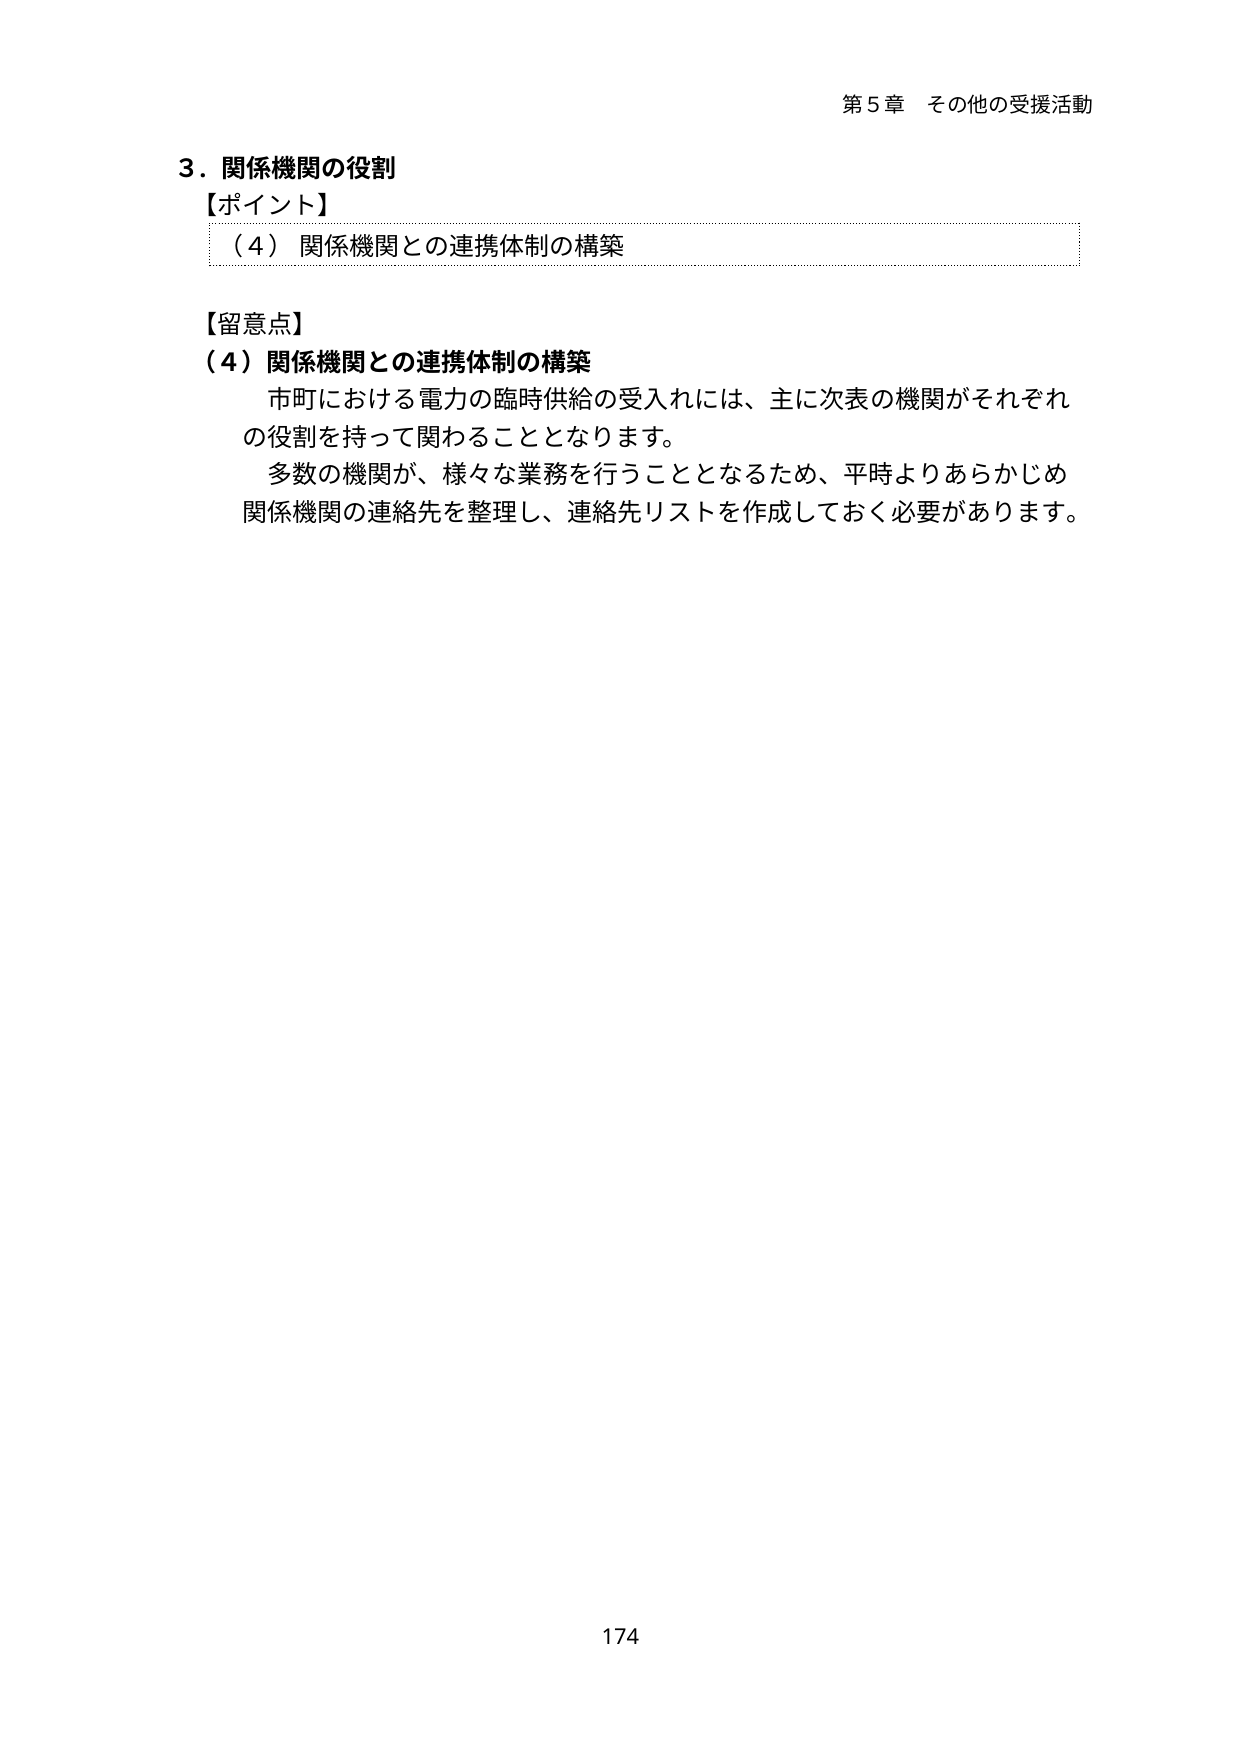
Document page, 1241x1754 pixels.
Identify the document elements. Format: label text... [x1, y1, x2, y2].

text 【ポイント】 [192, 185, 1092, 223]
list 関係機関の役割 [174, 148, 1092, 185]
text 多数の機関が、様々な業務を行うこととなるため、平時よりあらかじめ関係機関の連絡先を整理し、連絡先リストを作成しておく必要があります。 [242, 454, 1071, 529]
text 市町における電力の臨時供給の受入れには、主に次表の機関がそれぞれの役割を持って関わることとなります。 [242, 379, 1071, 454]
text （４） 関係機関との連携体制の構築 [209, 223, 1080, 266]
text 【留意点】 [192, 304, 1092, 341]
text （４）関係機関との連携体制の構築 [191, 341, 1092, 379]
